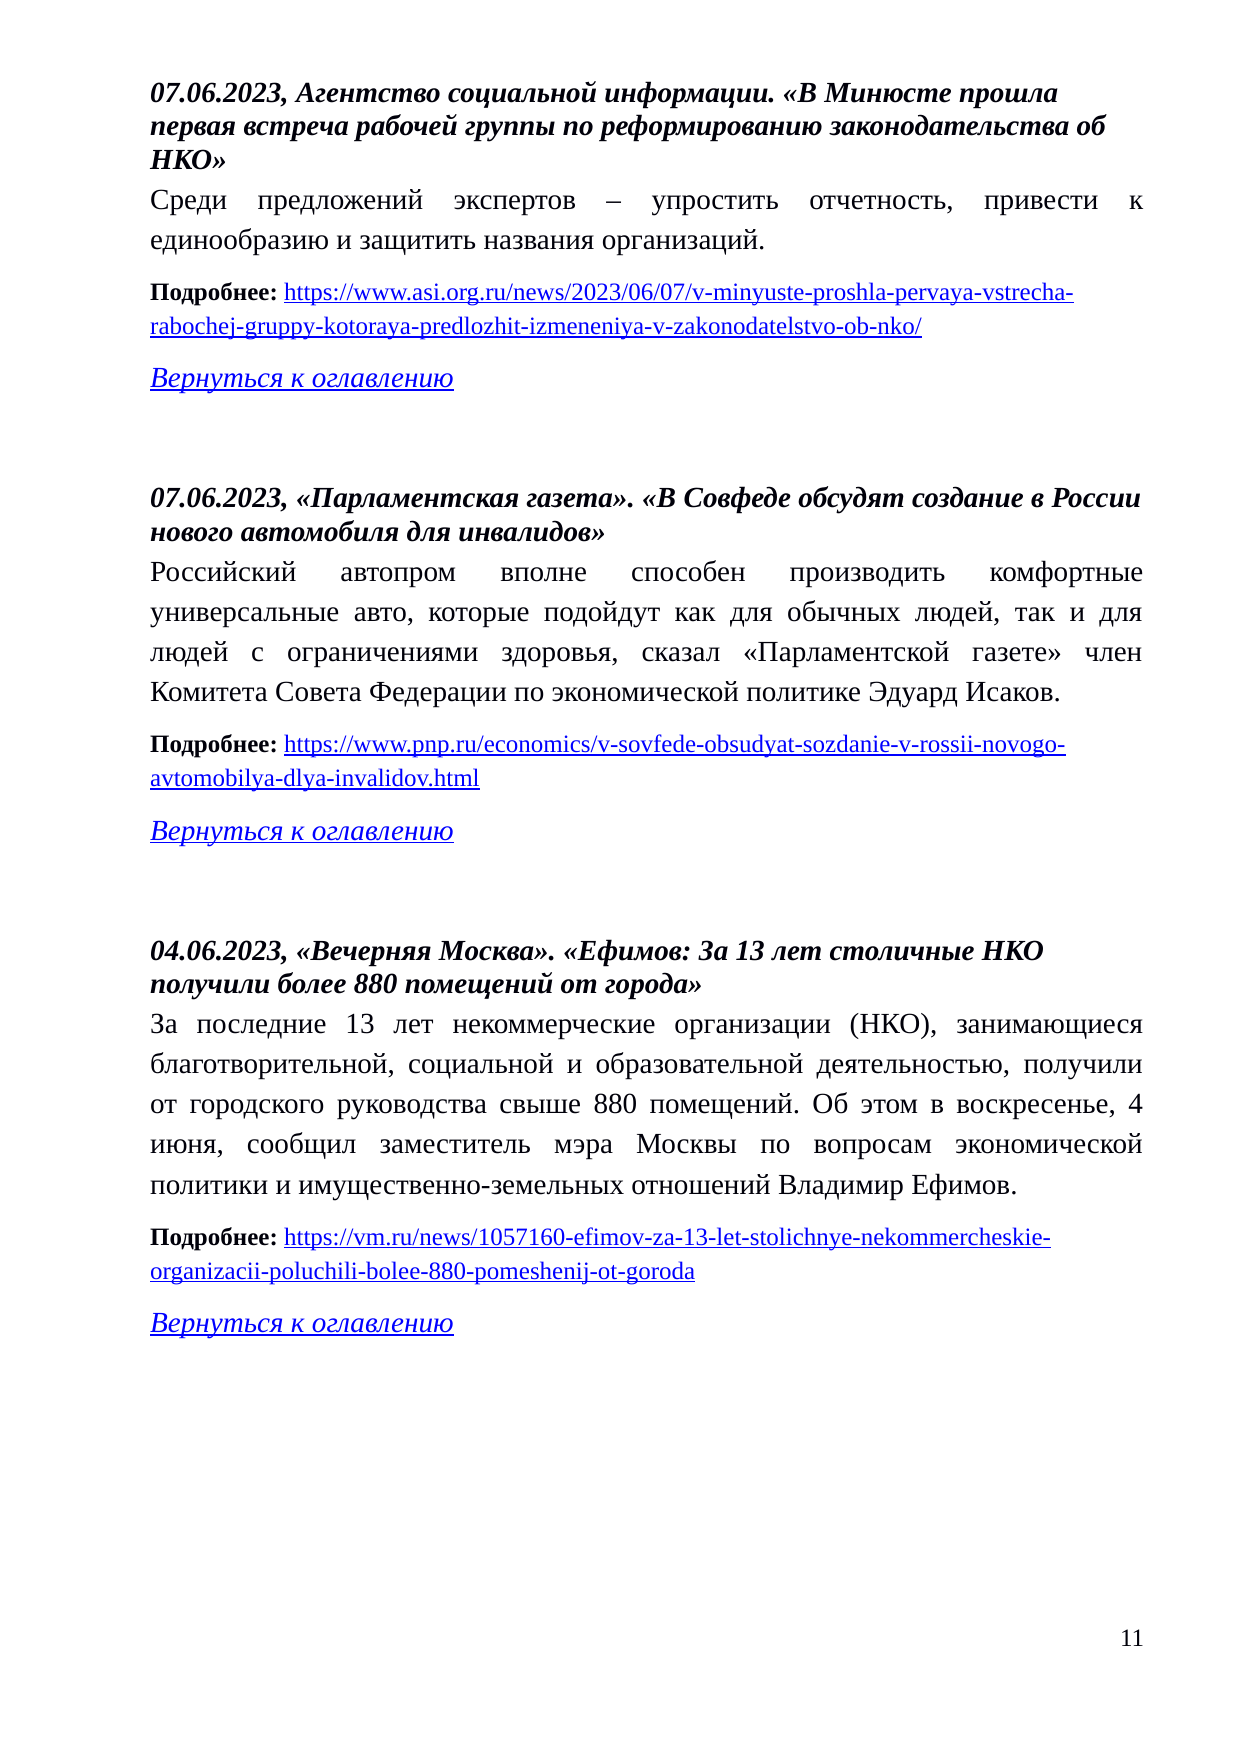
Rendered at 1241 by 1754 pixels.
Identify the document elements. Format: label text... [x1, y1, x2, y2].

text Подробнее: https://www.pnp.ru/economics/v-sovfede-obsudyat-sozdanie-v-rossii-novogo-avtomobilya-dlya-invalidov.html [150, 729, 1144, 792]
text Вернуться к оглавлению [150, 813, 1144, 846]
text Вернуться к оглавлению [150, 1305, 1144, 1339]
subtitle 04.06.2023, «Вечерняя Москва». «Ефимов: За 13 лет столичные НКО получили более 880 помещений от города» [150, 933, 1144, 1000]
subtitle 07.06.2023, «Парламентская газета». «В Совфеде обсудят создание в России нового автомобиля для инвалидов» [150, 480, 1144, 547]
text Подробнее: https://www.asi.org.ru/news/2023/06/07/v-minyuste-proshla-pervaya-vstrecha-rabochej-gruppy-kotoraya-predlozhit-izmeneniya-v-zakonodatelstvo-ob-nko/ [150, 277, 1144, 340]
subtitle 07.06.2023, Агентство социальной информации. «В Минюсте прошла первая встреча рабочей группы по реформированию законодательства об НКО» [150, 75, 1144, 176]
text Вернуться к оглавлению [150, 360, 1144, 394]
text Подробнее: https://vm.ru/news/1057160-efimov-za-13-let-stolichnye-nekommercheskie-organizacii-poluchili-bolee-880-pomeshenij-ot-goroda [150, 1222, 1144, 1285]
list За последние 13 лет некоммерческие организации (НКО), занимающиеся благотворительной, социальной и образовательной деятельностью, получили от городского руководства свыше 880 помещений. Об этом в воскресенье, 4 июня, сообщил заместитель мэра Москвы по вопросам экономической политики и имущественно-земельных отношений Владимир Ефимов. [150, 1006, 1144, 1200]
list Среди предложений экспертов – упростить отчетность, привести к единообразию и защитить названия организаций. [150, 182, 1144, 256]
list Российский автопром вполне способен производить комфортные универсальные авто, которые подойдут как для обычных людей, так и для людей с ограничениями здоровья, сказал «Парламентской газете» член Комитета Совета Федерации по экономической политике Эдуард Исаков. [150, 554, 1144, 708]
